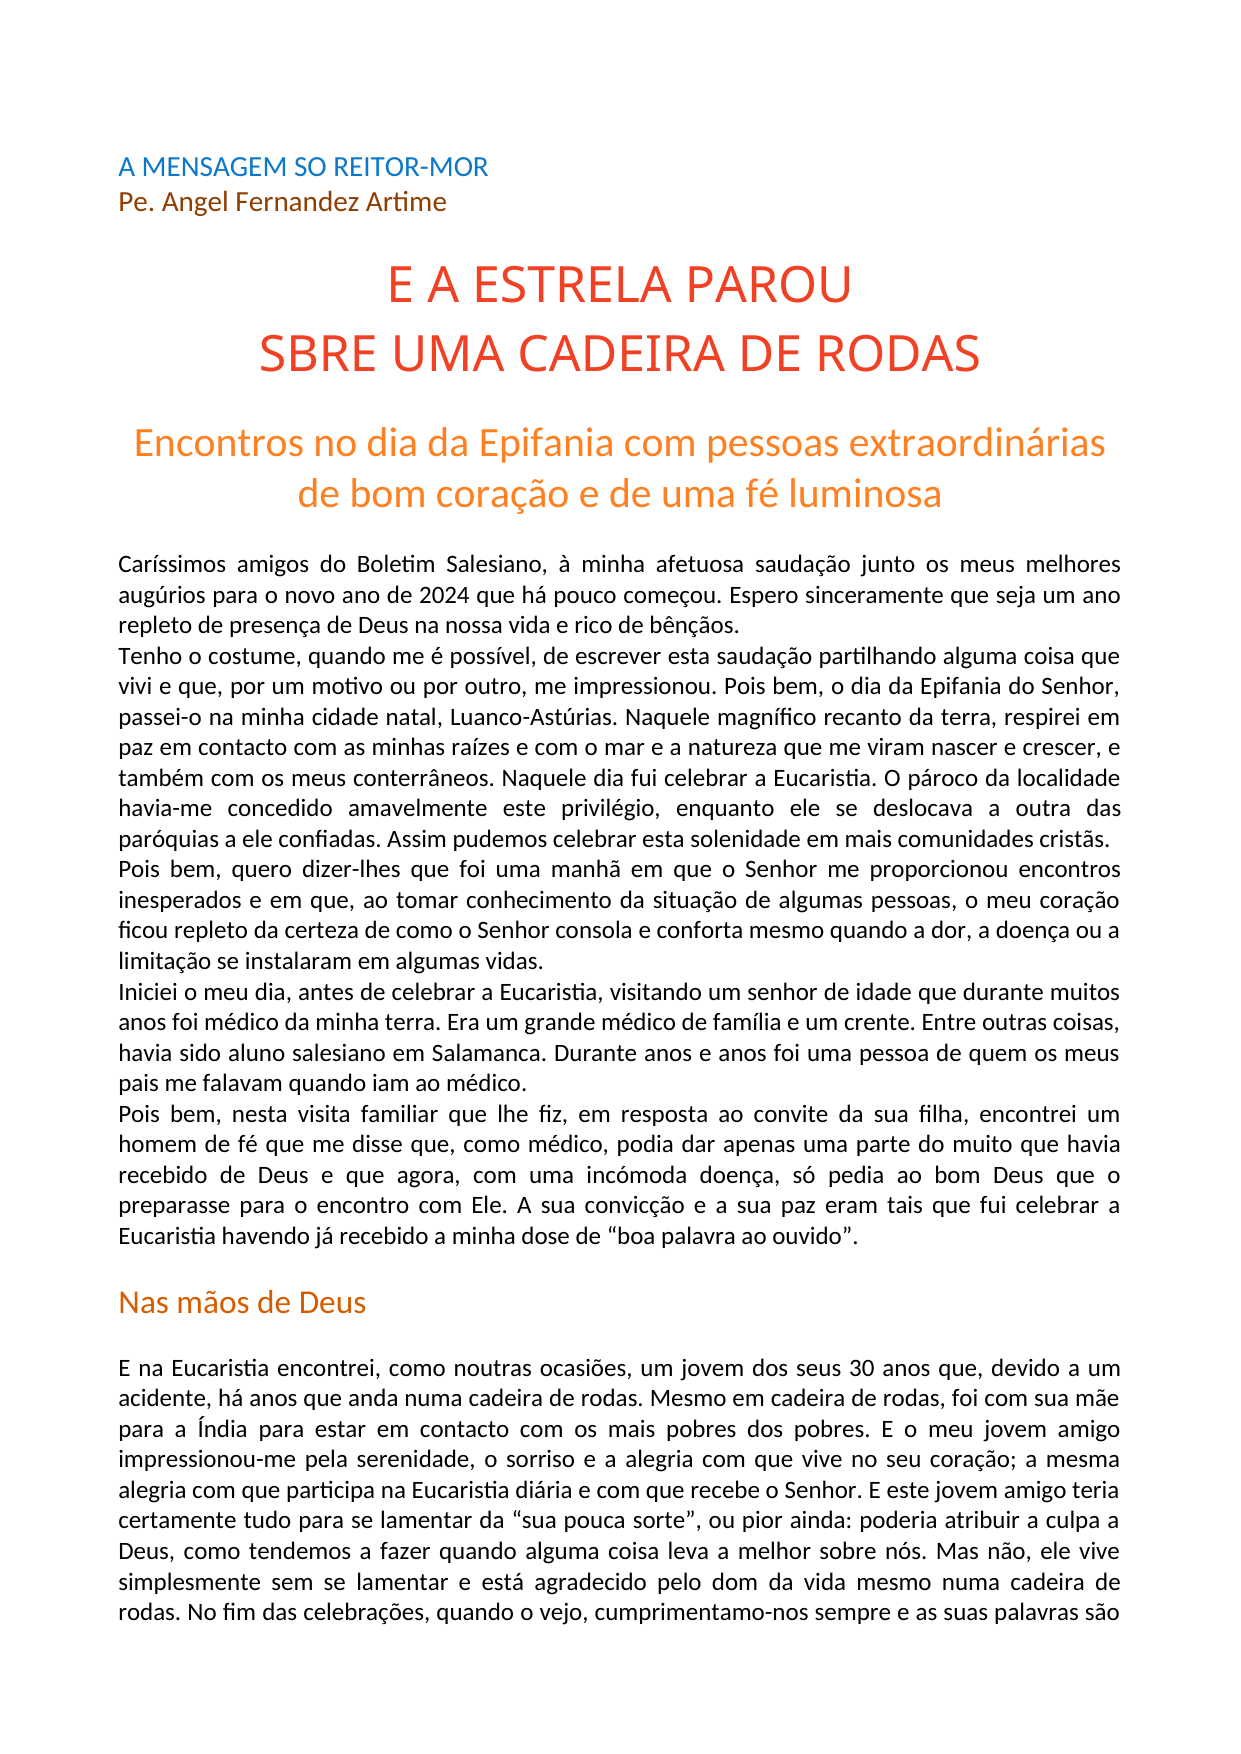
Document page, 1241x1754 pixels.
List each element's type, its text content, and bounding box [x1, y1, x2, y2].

text Caríssimos amigos do Boletim Salesiano, à minha afetuosa saudação junto os meus melhores augúrios para o novo ano de 2024 que há pouco começou. Espero sinceramente que seja um ano repleto de presença de Deus na nossa vida e rico de bênçãos. [118, 548, 1122, 640]
text Pois bem, quero dizer-lhes que foi uma manhã em que o Senhor me proporcionou encontros inesperados e em que, ao tomar conhecimento da situação de algumas pessoas, o meu coração ficou repleto da certeza de como o Senhor consola e conforta mesmo quando a dor, a doença ou a limitação se instalaram em algumas vidas. [118, 853, 1122, 976]
text Encontros no dia da Epifania com pessoas extraordinárias de bom coração e de uma fé luminosa [118, 416, 1122, 518]
text Iniciei o meu dia, antes de celebrar a Eucaristia, visitando um senhor de idade que durante muitos anos foi médico da minha terra. Era um grande médico de família e um crente. Entre outras coisas, havia sido aluno salesiano em Salamanca. Durante anos e anos foi uma pessoa de quem os meus pais me falavam quando iam ao médico. [118, 976, 1122, 1098]
text Pe. Angel Fernandez Artime [118, 183, 1122, 219]
text Nas mãos de Deus [118, 1281, 1122, 1322]
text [118, 1352, 1122, 1627]
text A MENSAGEM SO REITOR-MOR [118, 148, 1122, 183]
text E A ESTRELA PAROU [118, 249, 1122, 317]
text Tenho o costume, quando me é possível, de escrever esta saudação partilhando alguma coisa que vivi e que, por um motivo ou por outro, me impressionou. Pois bem, o dia da Epifania do Senhor, passei-o na minha cidade natal, Luanco-Astúrias. Naquele magnífico recanto da terra, respirei em paz em contacto com as minhas raízes e com o mar e a natureza que me viram nascer e crescer, e também com os meus conterrâneos. Naquele dia fui celebrar a Eucaristia. O pároco da localidade havia-me concedido amavelmente este privilégio, enquanto ele se deslocava a outra das paróquias a ele confiadas. Assim pudemos celebrar esta solenidade em mais comunidades cristãs. [118, 640, 1122, 853]
text SBRE UMA CADEIRA DE RODAS [118, 317, 1122, 386]
text Pois bem, nesta visita familiar que lhe fiz, em resposta ao convite da sua filha, encontrei um homem de fé que me disse que, como médico, podia dar apenas uma parte do muito que havia recebido de Deus e que agora, com uma incómoda doença, só pedia ao bom Deus que o preparasse para o encontro com Ele. A sua convicção e a sua paz eram tais que fui celebrar a Eucaristia havendo já recebido a minha dose de “boa palavra ao ouvido”. [118, 1098, 1122, 1250]
